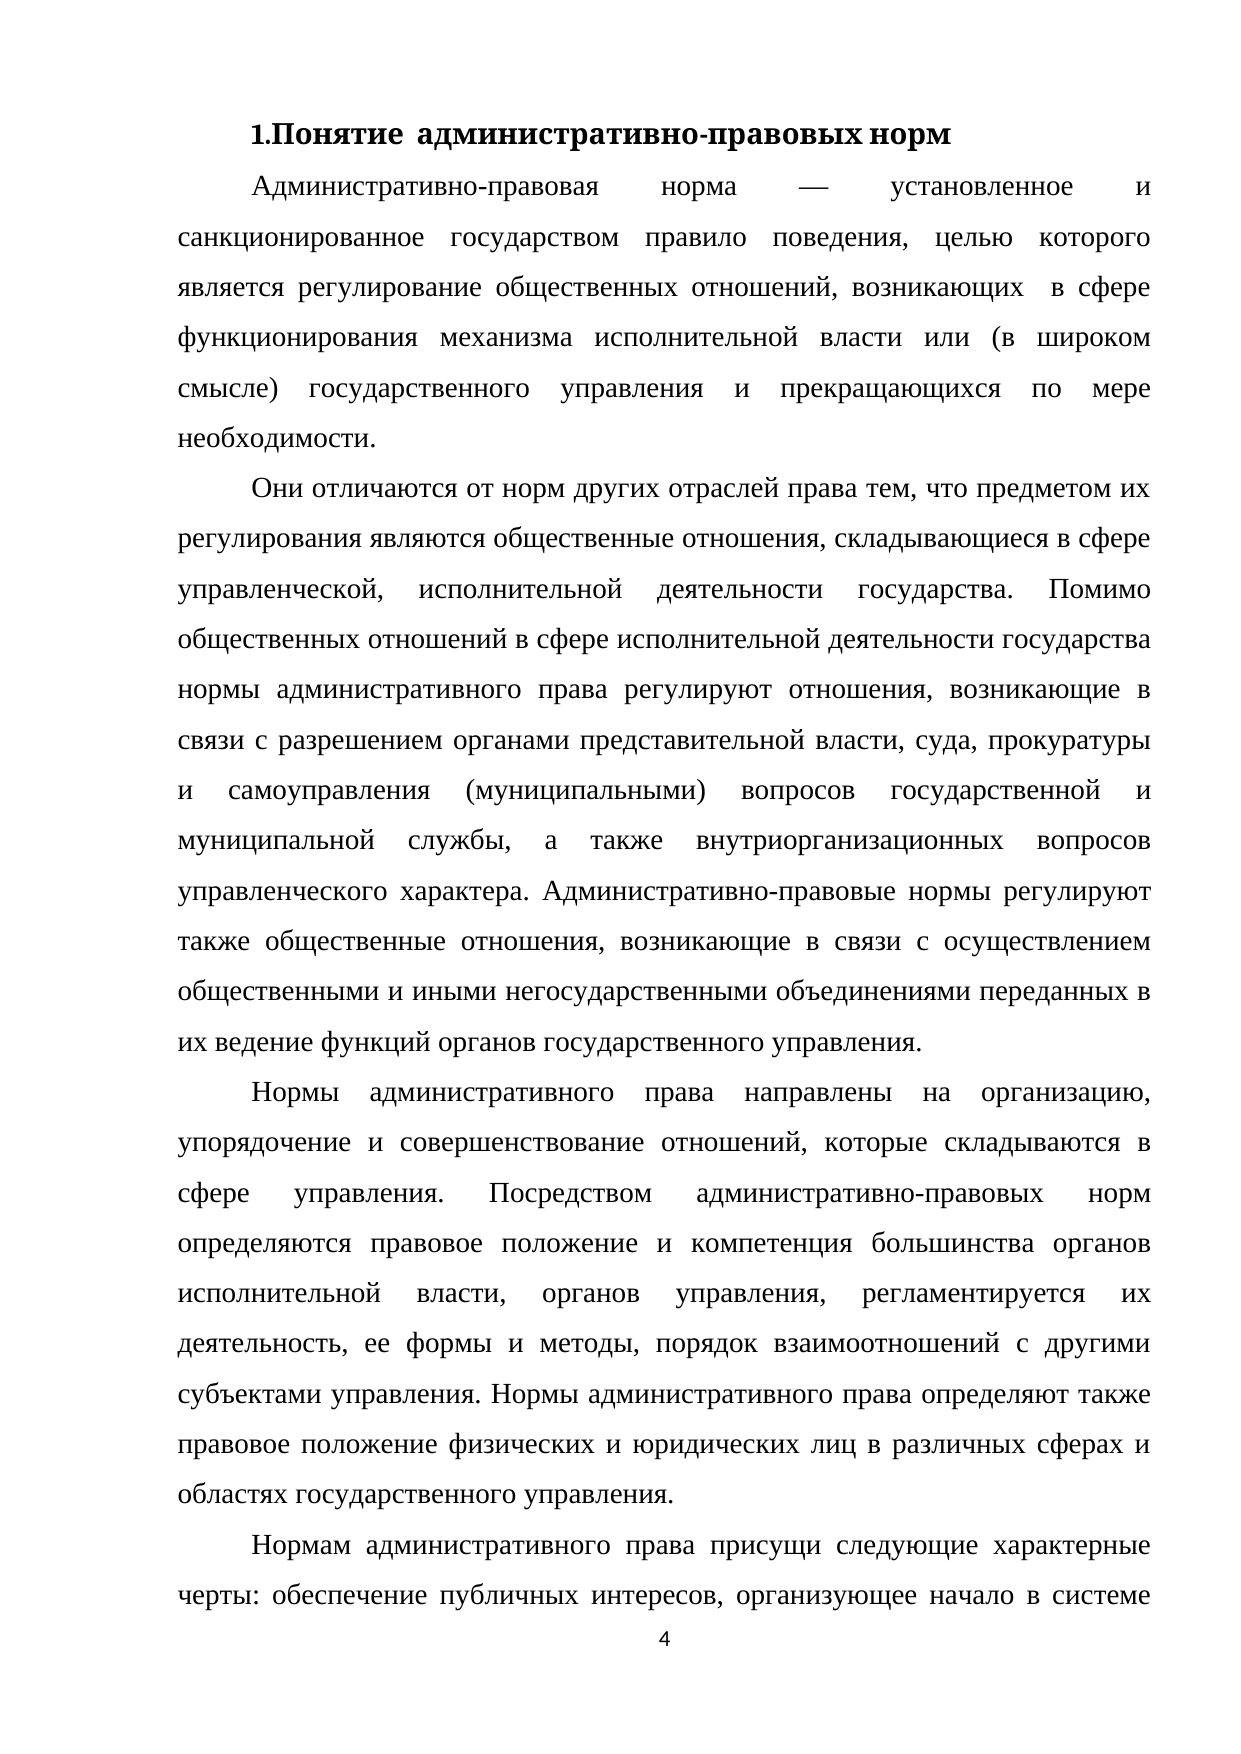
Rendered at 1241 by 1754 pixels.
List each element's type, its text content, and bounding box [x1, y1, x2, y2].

text Нормы административного права направлены на организацию, упорядочение и совершенствование отношений, которые складываются в сфере управления. Посредством административно-правовых норм определяются правовое положение и компетенция большинства органов исполнительной власти, органов управления, регламентируется их деятельность, ее формы и методы, порядок взаимоотношений с другими субъектами управления. Нормы административного права определяют также правовое положение физических и юридических лиц в различных сферах и областях государственного управления. [177, 1074, 1152, 1510]
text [177, 1527, 1152, 1611]
subtitle 1.Понятие административно-правовых норм [177, 118, 1152, 152]
text Они отличаются от норм других отраслей права тем, что предметом их регулирования являются общественные отношения, складывающиеся в сфере управленческой, исполнительной деятельности государства. Помимо общественных отношений в сфере исполнительной деятельности государства нормы административного права регулируют отношения, возникающие в связи с разрешением органами представительной власти, суда, прокуратуры и самоуправления (муниципальными) вопросов государственной и муниципальной службы, а также внутриорганизационных вопросов управленческого характера. Административно-правовые нормы регулируют также общественные отношения, возникающие в связи с осуществлением общественными и иными негосударственными объединениями переданных в их ведение функций органов государственного управления. [177, 470, 1152, 1057]
text Административно-правовая норма — установленное и санкционированное государством правило поведения, целью которого является регулирование общественных отношений, возникающих в сфере функционирования механизма исполнительной власти или (в широком смысле) государственного управления и прекращающихся по мере необходимости. [177, 168, 1152, 453]
